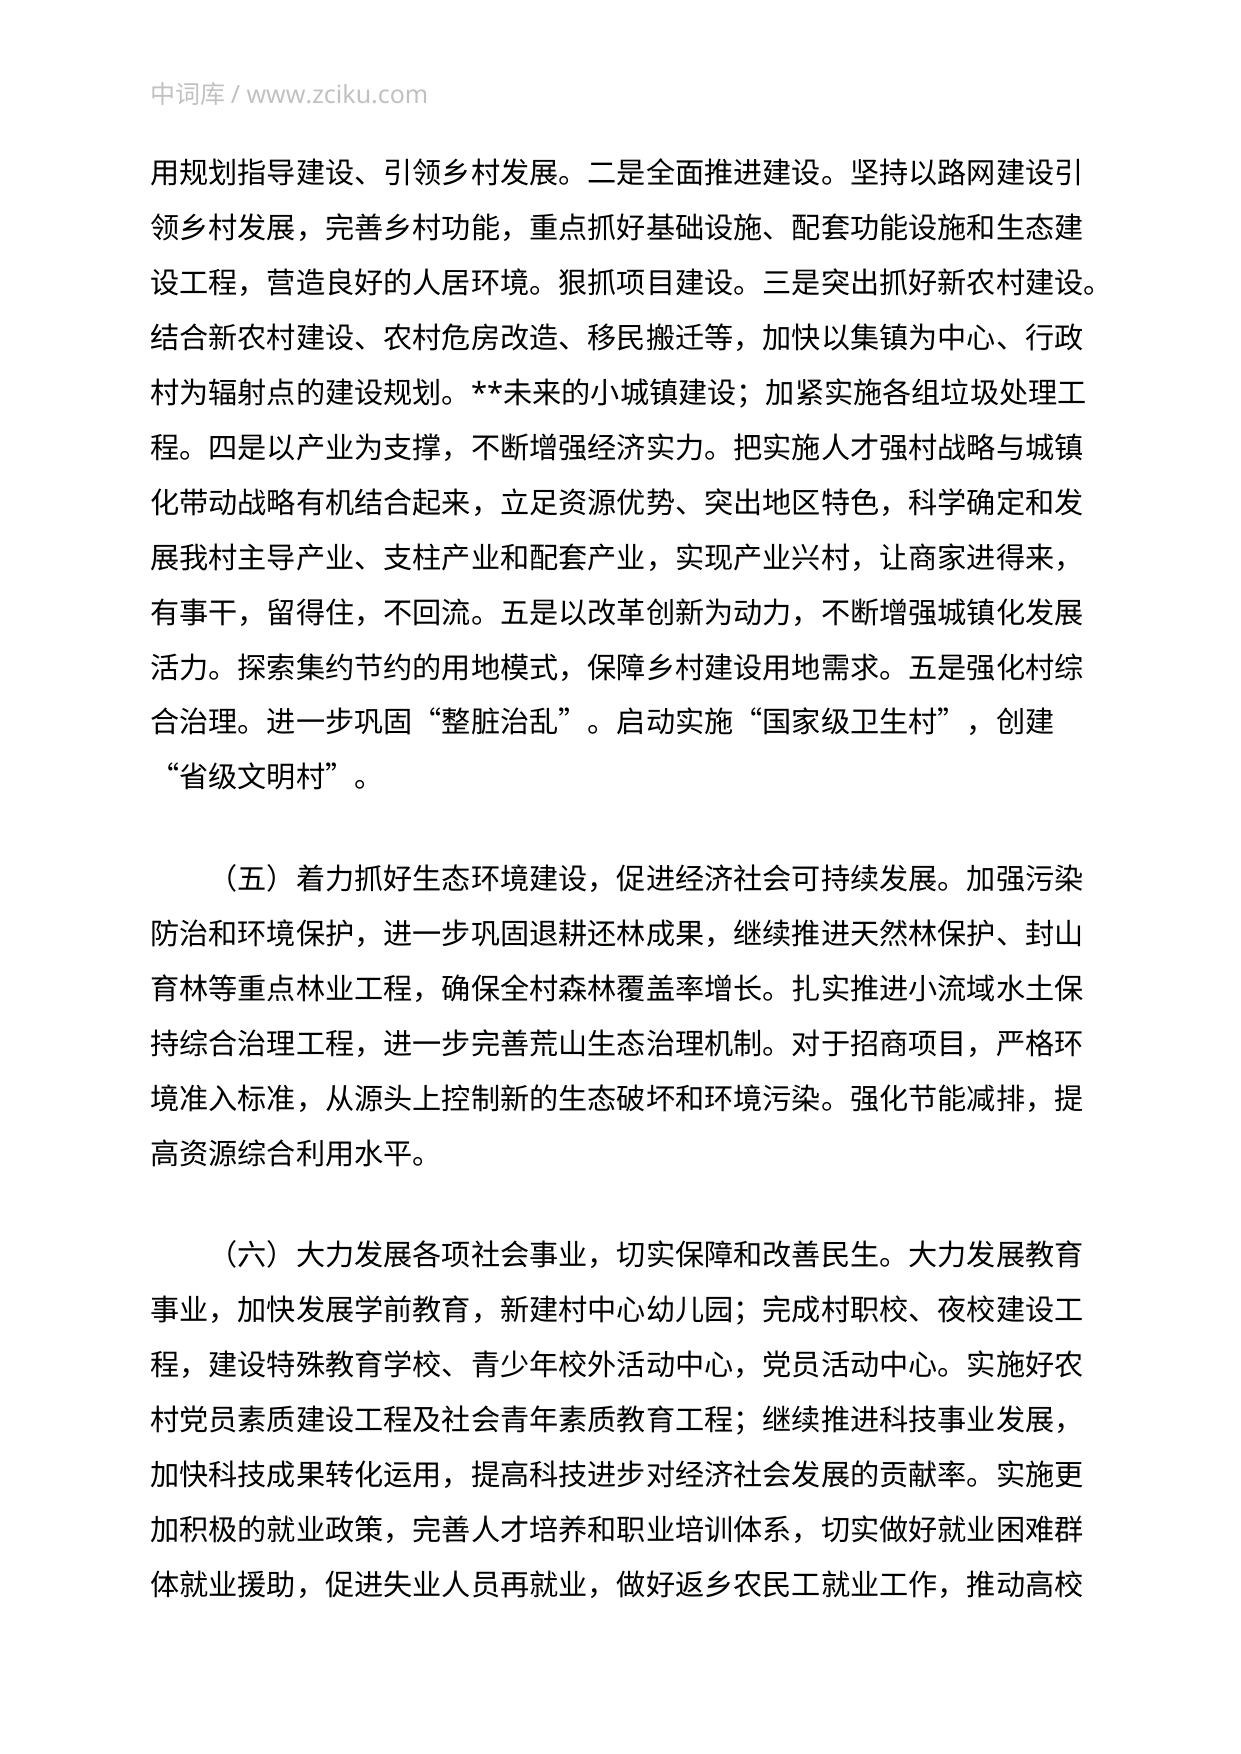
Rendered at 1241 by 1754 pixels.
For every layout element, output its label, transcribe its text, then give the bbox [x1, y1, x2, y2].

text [150, 1232, 1090, 1604]
text （五）着力抓好生态环境建设，促进经济社会可持续发展。加强污染防治和环境保护，进一步巩固退耕还林成果，继续推进天然林保护、封山育林等重点林业工程，确保全村森林覆盖率增长。扎实推进小流域水土保持综合治理工程，进一步完善荒山生态治理机制。对于招商项目，严格环境准入标准，从源头上控制新的生态破坏和环境污染。强化节能减排，提高资源综合利用水平。 [150, 856, 1090, 1172]
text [150, 150, 1090, 796]
